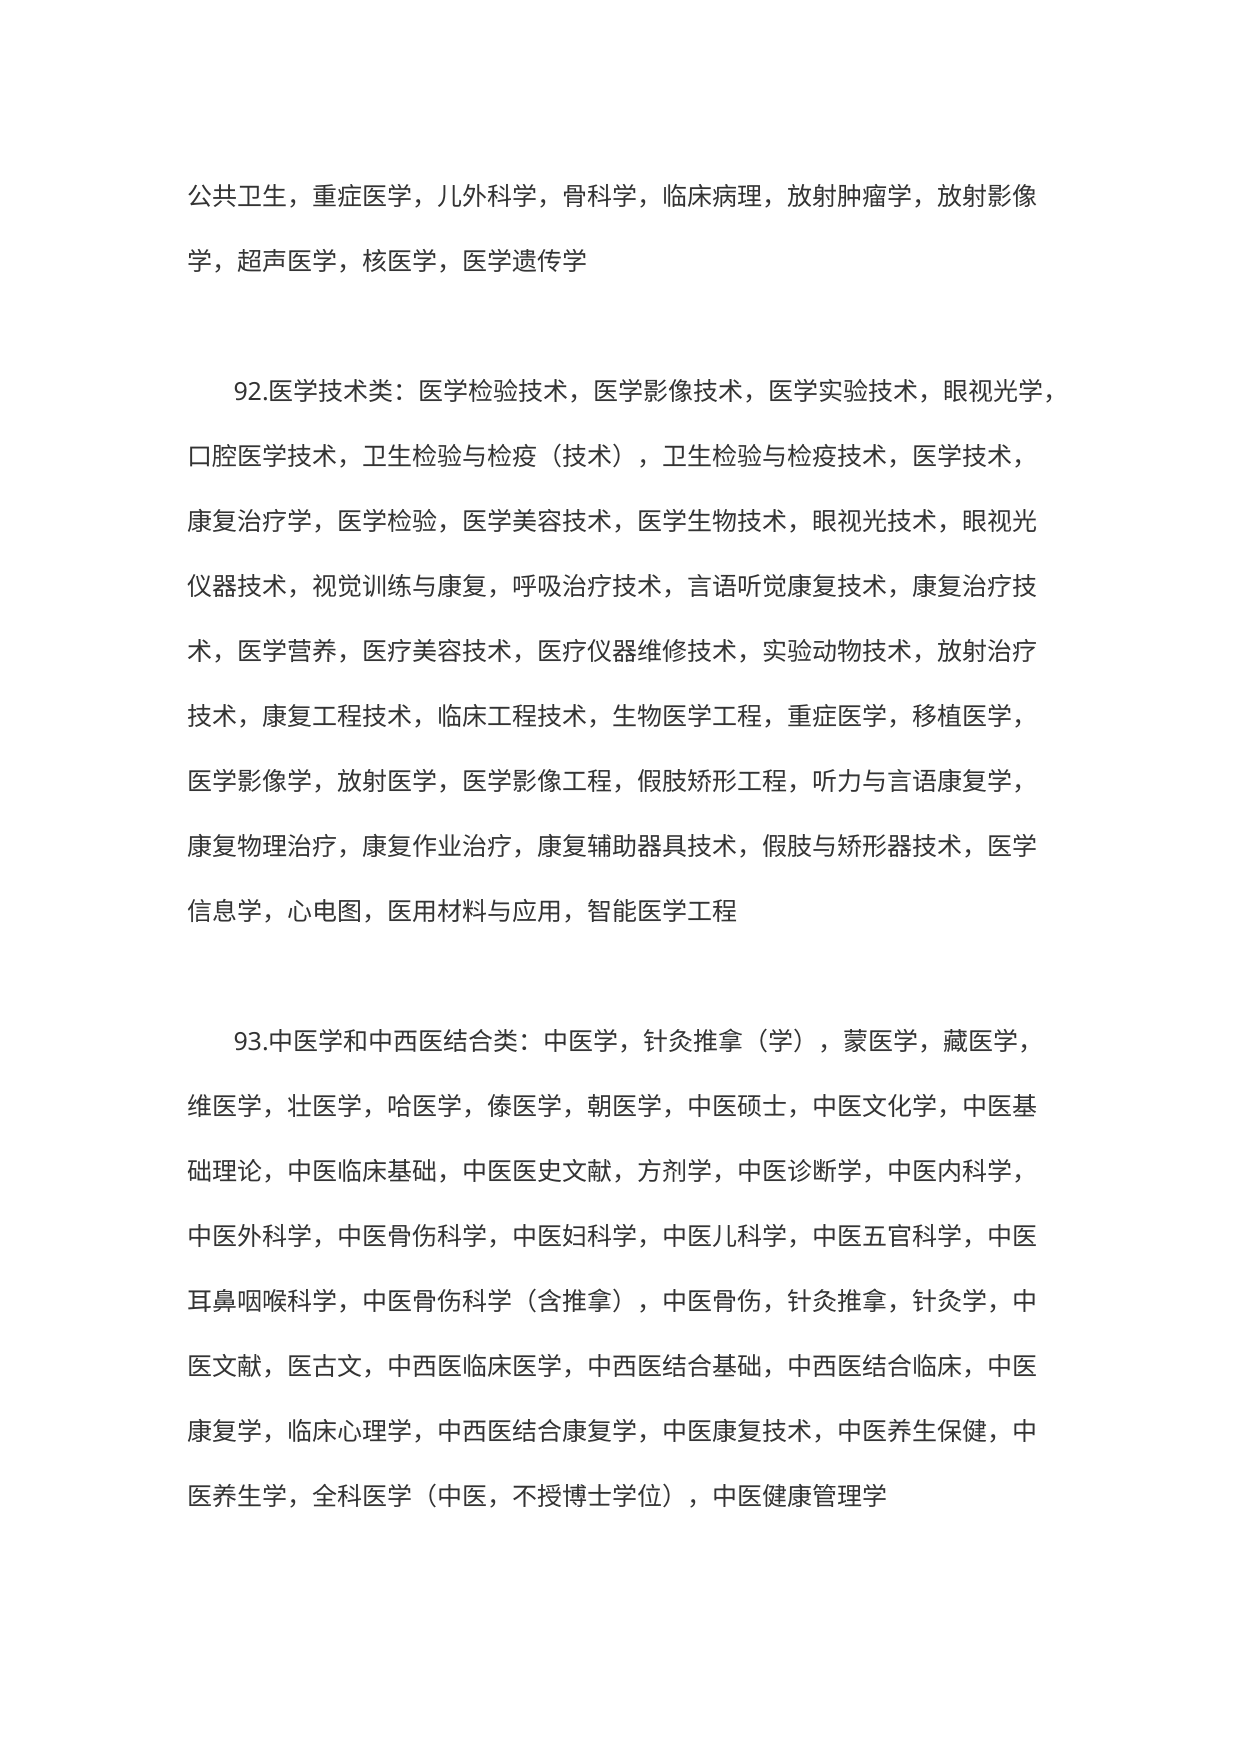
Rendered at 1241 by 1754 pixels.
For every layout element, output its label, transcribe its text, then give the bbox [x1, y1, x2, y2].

text 92.医学技术类：医学检验技术，医学影像技术，医学实验技术，眼视光学，口腔医学技术，卫生检验与检疫（技术），卫生检验与检疫技术，医学技术，康复治疗学，医学检验，医学美容技术，医学生物技术，眼视光技术，眼视光仪器技术，视觉训练与康复，呼吸治疗技术，言语听觉康复技术，康复治疗技术，医学营养，医疗美容技术，医疗仪器维修技术，实验动物技术，放射治疗技术，康复工程技术，临床工程技术，生物医学工程，重症医学，移植医学，医学影像学，放射医学，医学影像工程，假肢矫形工程，听力与言语康复学，康复物理治疗，康复作业治疗，康复辅助器具技术，假肢与矫形器技术，医学信息学，心电图，医用材料与应用，智能医学工程 [187, 357, 1053, 942]
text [187, 162, 1053, 292]
text 93.中医学和中西医结合类：中医学，针灸推拿（学），蒙医学，藏医学，维医学，壮医学，哈医学，傣医学，朝医学，中医硕士，中医文化学，中医基础理论，中医临床基础，中医医史文献，方剂学，中医诊断学，中医内科学，中医外科学，中医骨伤科学，中医妇科学，中医儿科学，中医五官科学，中医耳鼻咽喉科学，中医骨伤科学（含推拿），中医骨伤，针灸推拿，针灸学，中医文献，医古文，中西医临床医学，中西医结合基础，中西医结合临床，中医康复学，临床心理学，中西医结合康复学，中医康复技术，中医养生保健，中医养生学，全科医学（中医，不授博士学位），中医健康管理学 [187, 1007, 1053, 1527]
